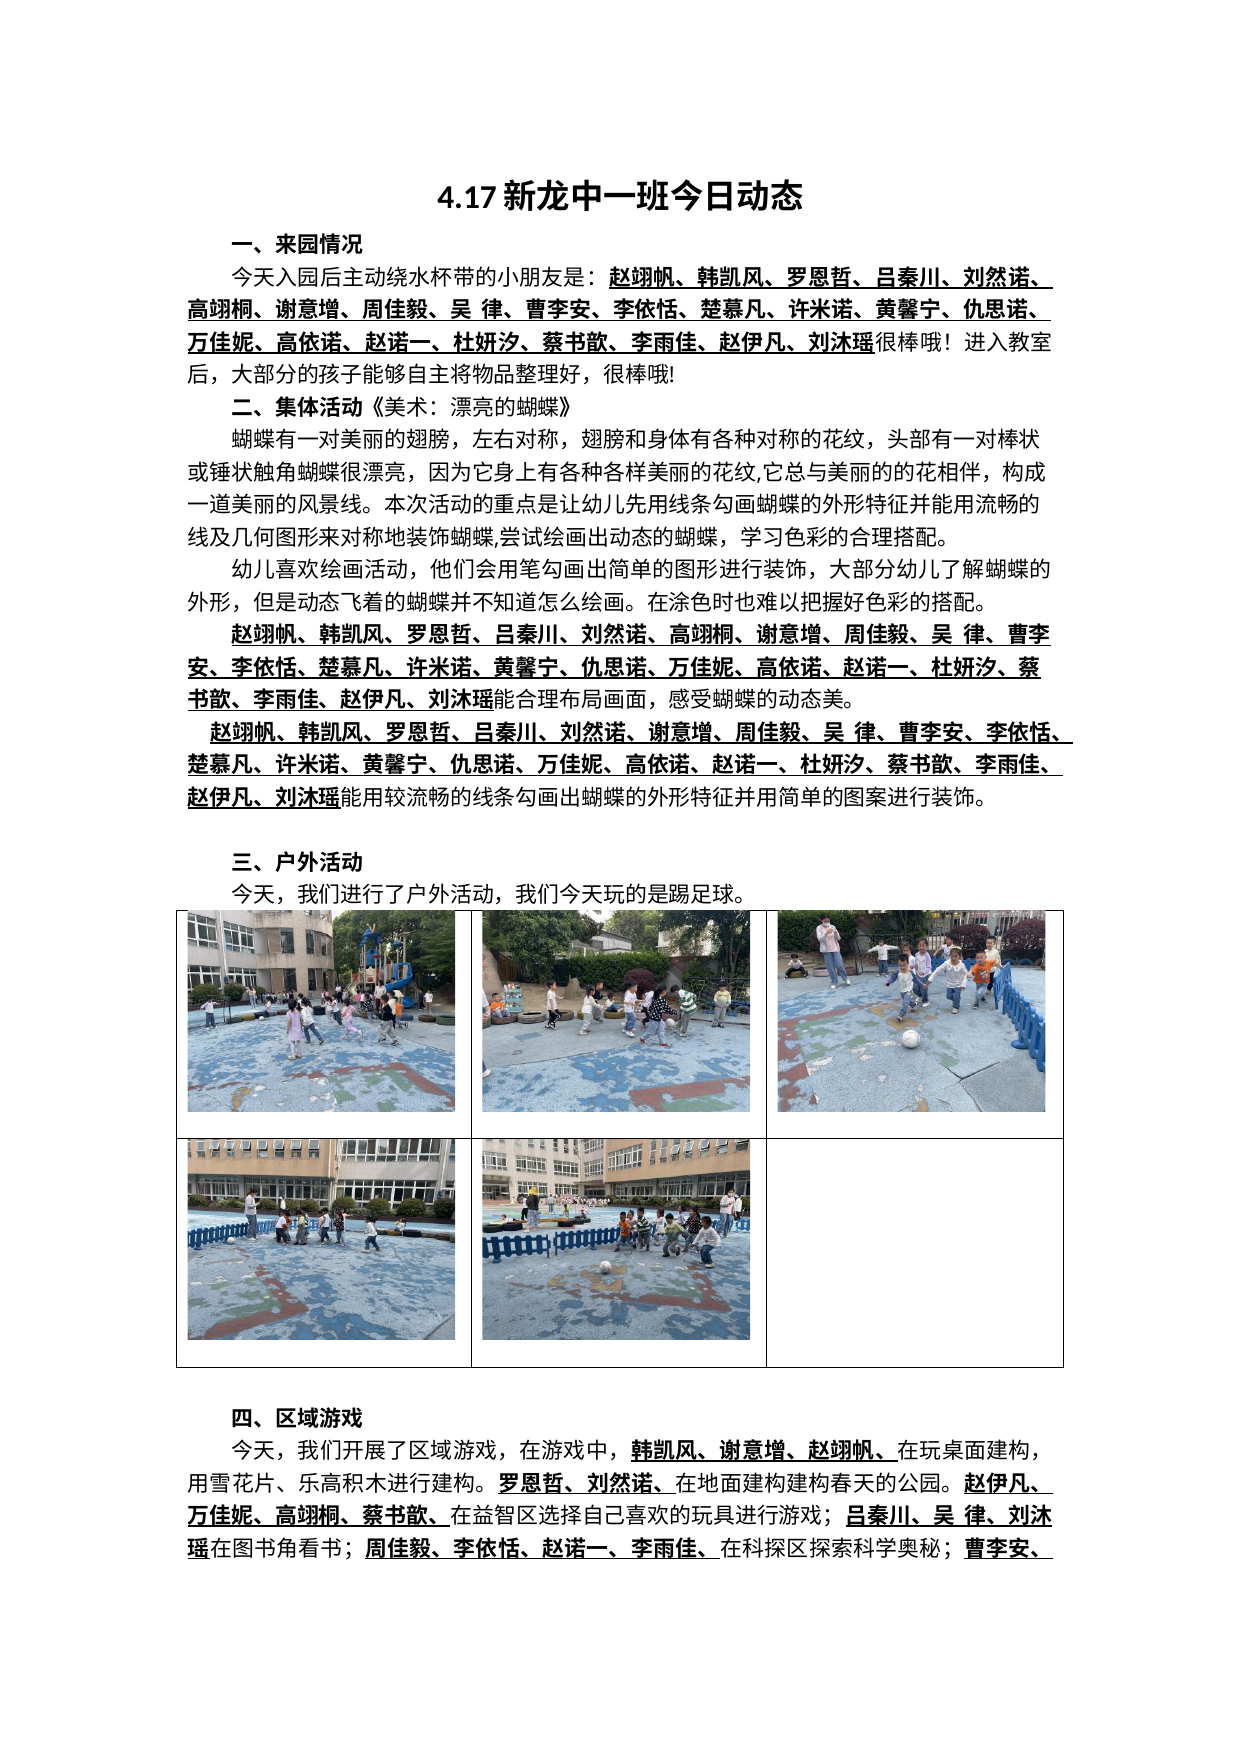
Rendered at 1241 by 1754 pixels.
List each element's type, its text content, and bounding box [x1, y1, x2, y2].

text 4.17新龙中一班今日动态 [187, 162, 1053, 227]
list 一、来园情况 [187, 227, 1053, 259]
list 二、集体活动《美术：漂亮的蝴蝶》 [187, 389, 1053, 422]
picture [777, 910, 1046, 1112]
table_header [767, 911, 1063, 1138]
list 三、户外活动 [187, 844, 1053, 877]
picture [482, 1139, 751, 1340]
text 幼儿喜欢绘画活动，他们会用笔勾画出简单的图形进行装饰，大部分幼儿了解蝴蝶的外形，但是动态飞着的蝴蝶并不知道怎么绘画。在涂色时也难以把握好色彩的搭配。 [187, 552, 1053, 617]
table_header [177, 911, 471, 1138]
list 四、区域游戏 [187, 1400, 1053, 1433]
table_cell [472, 1139, 766, 1367]
list 赵翊帆、韩凯风、罗恩哲、吕秦川、刘然诺、高翊桐、谢意增、周佳毅、吴 律、曹李安、李依恬、楚慕凡、许米诺、黄馨宁、仇思诺、万佳妮、高依诺、赵诺一、杜妍汐、蔡书歆、李雨佳、赵伊凡、刘沐瑶能合理布局画面，感受蝴蝶的动态美。 赵翊帆、韩凯风、罗恩哲、吕秦川、刘然诺、谢意增、周佳毅、吴 律、曹李安、李依恬、楚慕凡、许米诺、黄馨宁、仇思诺、万佳妮、高依诺、赵诺一、杜妍汐、蔡书歆、李雨佳、赵伊凡、刘沐瑶能用较流畅的线条勾画出蝴蝶的外形特征并用简单的图案进行装饰。 [187, 776, 1053, 812]
text 蝴蝶有一对美丽的翅膀，左右对称，翅膀和身体有各种对称的花纹，头部有一对棒状或锤状触角蝴蝶很漂亮，因为它身上有各种各样美丽的花纹,它总与美丽的的花相伴，构成一道美丽的风景线。本次活动的重点是让幼儿先用线条勾画蝴蝶的外形特征并能用流畅的线及几何图形来对称地装饰蝴蝶,尝试绘画出动态的蝴蝶，学习色彩的合理搭配。 [187, 422, 1053, 552]
text 今天，我们进行了户外活动，我们今天玩的是踢足球。 [187, 877, 1053, 909]
table_cell [767, 1139, 1063, 1367]
picture [187, 910, 456, 1112]
text 今天入园后主动绕水杯带的小朋友是：赵翊帆、韩凯风、罗恩哲、吕秦川、刘然诺、高翊桐、谢意增、周佳毅、吴 律、曹李安、李依恬、楚慕凡、许米诺、黄馨宁、仇思诺、万佳妮、高依诺、赵诺一、杜妍汐、蔡书歆、李雨佳、赵伊凡、刘沐瑶很棒哦！进入教室后，大部分的孩子能够自主将物品整理好，很棒哦! [187, 259, 1053, 389]
table_header [472, 911, 766, 1138]
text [187, 1433, 1053, 1563]
picture [482, 910, 751, 1112]
picture [187, 1139, 456, 1340]
list 赵翊帆、韩凯风、罗恩哲、吕秦川、刘然诺、高翊桐、谢意增、周佳毅、吴 律、曹李安、李依恬、楚慕凡、许米诺、黄馨宁、仇思诺、万佳妮、高依诺、赵诺一、杜妍汐、蔡书歆、李雨佳、赵伊凡、刘沐瑶能合理布局画面，感受蝴蝶的动态美。 赵翊帆、韩凯风、罗恩哲、吕秦川、刘然诺、谢意增、周佳毅、吴 律、曹李安、李依恬、楚慕凡、许米诺、黄馨宁、仇思诺、万佳妮、高依诺、赵诺一、杜妍汐、蔡书歆、李雨佳、赵伊凡、刘沐瑶能用较流畅的线条勾画出蝴蝶的外形特征并用简单的图案进行装饰。 [187, 617, 1053, 775]
table_cell [177, 1139, 471, 1367]
